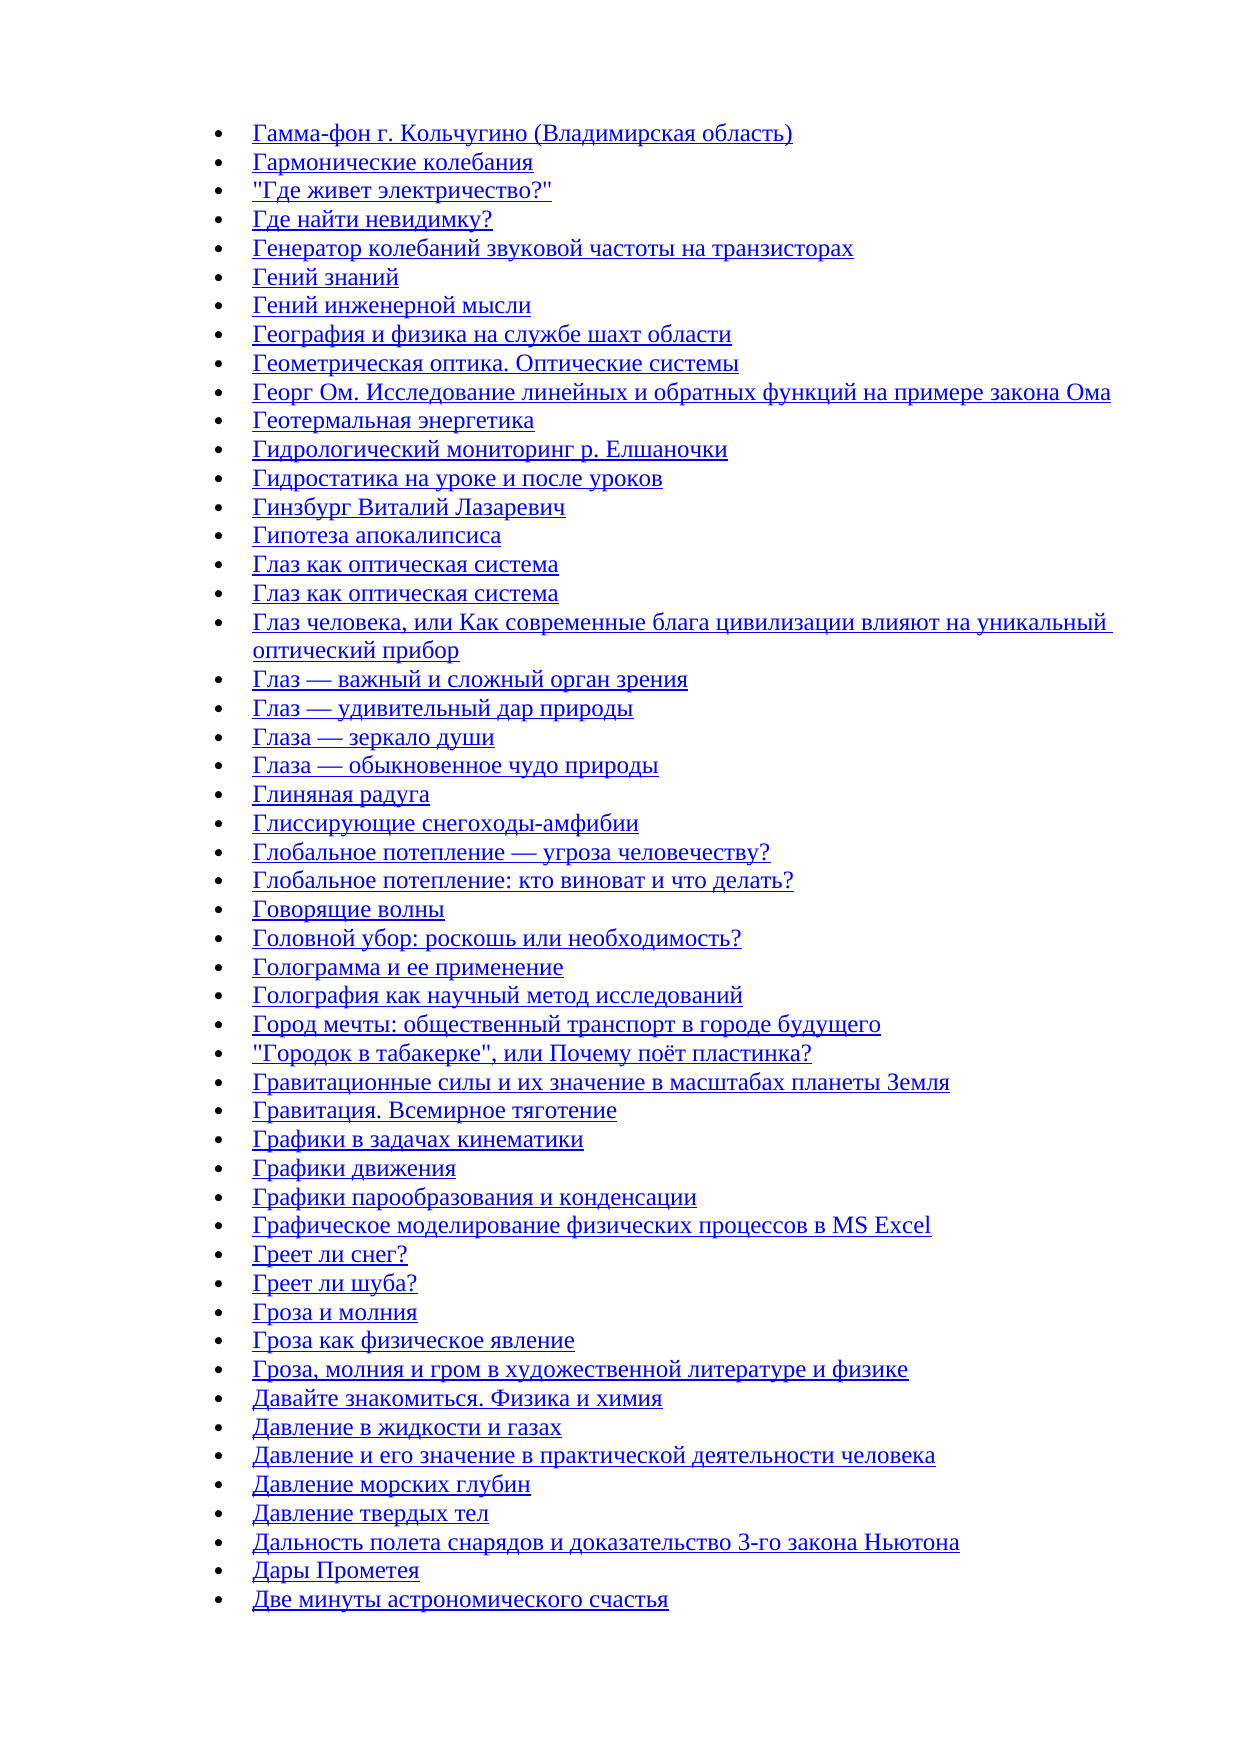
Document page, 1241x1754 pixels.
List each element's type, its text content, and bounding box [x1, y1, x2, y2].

list Гроза и молния [215, 1297, 1152, 1326]
list Давление твердых тел [215, 1498, 1152, 1527]
list Глиссирующие снегоходы-амфибии [215, 808, 1152, 837]
list Гроза, молния и гром в художественной литературе и физике [215, 1354, 1152, 1383]
list Гравитационные силы и их значение в масштабах планеты Земля [215, 1067, 1152, 1096]
list Глаз — удивительный дар природы [215, 693, 1152, 722]
list Две минуты астрономического счастья [215, 1584, 1152, 1613]
list Давление и его значение в практической деятельности человека [215, 1441, 1152, 1469]
list Гармонические колебания [215, 147, 1152, 176]
list Говорящие волны [215, 894, 1152, 923]
list Греет ли снег? [215, 1239, 1152, 1268]
list Гений знаний [215, 262, 1152, 291]
list Глиняная радуга [215, 779, 1152, 808]
list Давление морских глубин [215, 1469, 1152, 1498]
list Гидрологический мониторинг р. Елшаночки [215, 434, 1152, 463]
list Геометрическая оптика. Оптические системы [215, 348, 1152, 377]
list Греет ли шуба? [215, 1268, 1152, 1297]
list География и физика на службе шахт области [215, 319, 1152, 348]
list Графики движения [215, 1153, 1152, 1182]
list Глаз как оптическая система [215, 549, 1152, 578]
list Глаз как оптическая система [215, 578, 1152, 607]
list Давайте знакомиться. Физика и химия [215, 1383, 1152, 1412]
list Глаз — важный и сложный орган зрения [215, 664, 1152, 693]
list Графическое моделирование физических процессов в MS Excel [215, 1211, 1152, 1239]
list Головной убор: роскошь или необходимость? [215, 923, 1152, 952]
list Гравитация. Всемирное тяготение [215, 1096, 1152, 1124]
list Гений инженерной мысли [215, 291, 1152, 319]
list Георг Ом. Исследование линейных и обратных функций на примере закона Ома [215, 377, 1152, 406]
list "Городок в табакерке", или Почему поёт пластинка? [215, 1038, 1152, 1067]
list Голограмма и ее применение [215, 952, 1152, 981]
list Глобальное потепление — угроза человечеству? [215, 837, 1152, 866]
list Гроза как физическое явление [215, 1326, 1152, 1354]
list Геотермальная энергетика [215, 406, 1152, 434]
list Генератор колебаний звуковой частоты на транзисторах [215, 233, 1152, 262]
list Гипотеза апокалипсиса [215, 521, 1152, 549]
list Глаза — зеркало души [215, 722, 1152, 751]
list Голография как научный метод исследований [215, 981, 1152, 1009]
list Давление в жидкости и газах [215, 1412, 1152, 1441]
list Глобальное потепление: кто виноват и что делать? [215, 866, 1152, 894]
list Графики в задачах кинематики [215, 1124, 1152, 1153]
list Город мечты: общественный транспорт в городе будущего [215, 1009, 1152, 1038]
list Глаз человека, или Как современные блага цивилизации влияют на уникальный оптический прибор [215, 607, 1152, 664]
list Глаза — обыкновенное чудо природы [215, 751, 1152, 779]
list Гидростатика на уроке и после уроков [215, 463, 1152, 492]
list Где найти невидимку? [215, 204, 1152, 233]
list Гамма-фон г. Кольчугино (Владимирская область) [215, 118, 1152, 147]
list Гинзбург Виталий Лазаревич [215, 492, 1152, 521]
list Графики парообразования и конденсации [215, 1182, 1152, 1211]
list Дары Прометея [215, 1556, 1152, 1584]
list "Где живет электричество?" [215, 176, 1152, 204]
list Дальность полета снарядов и доказательство 3-го закона Ньютона [215, 1527, 1152, 1556]
